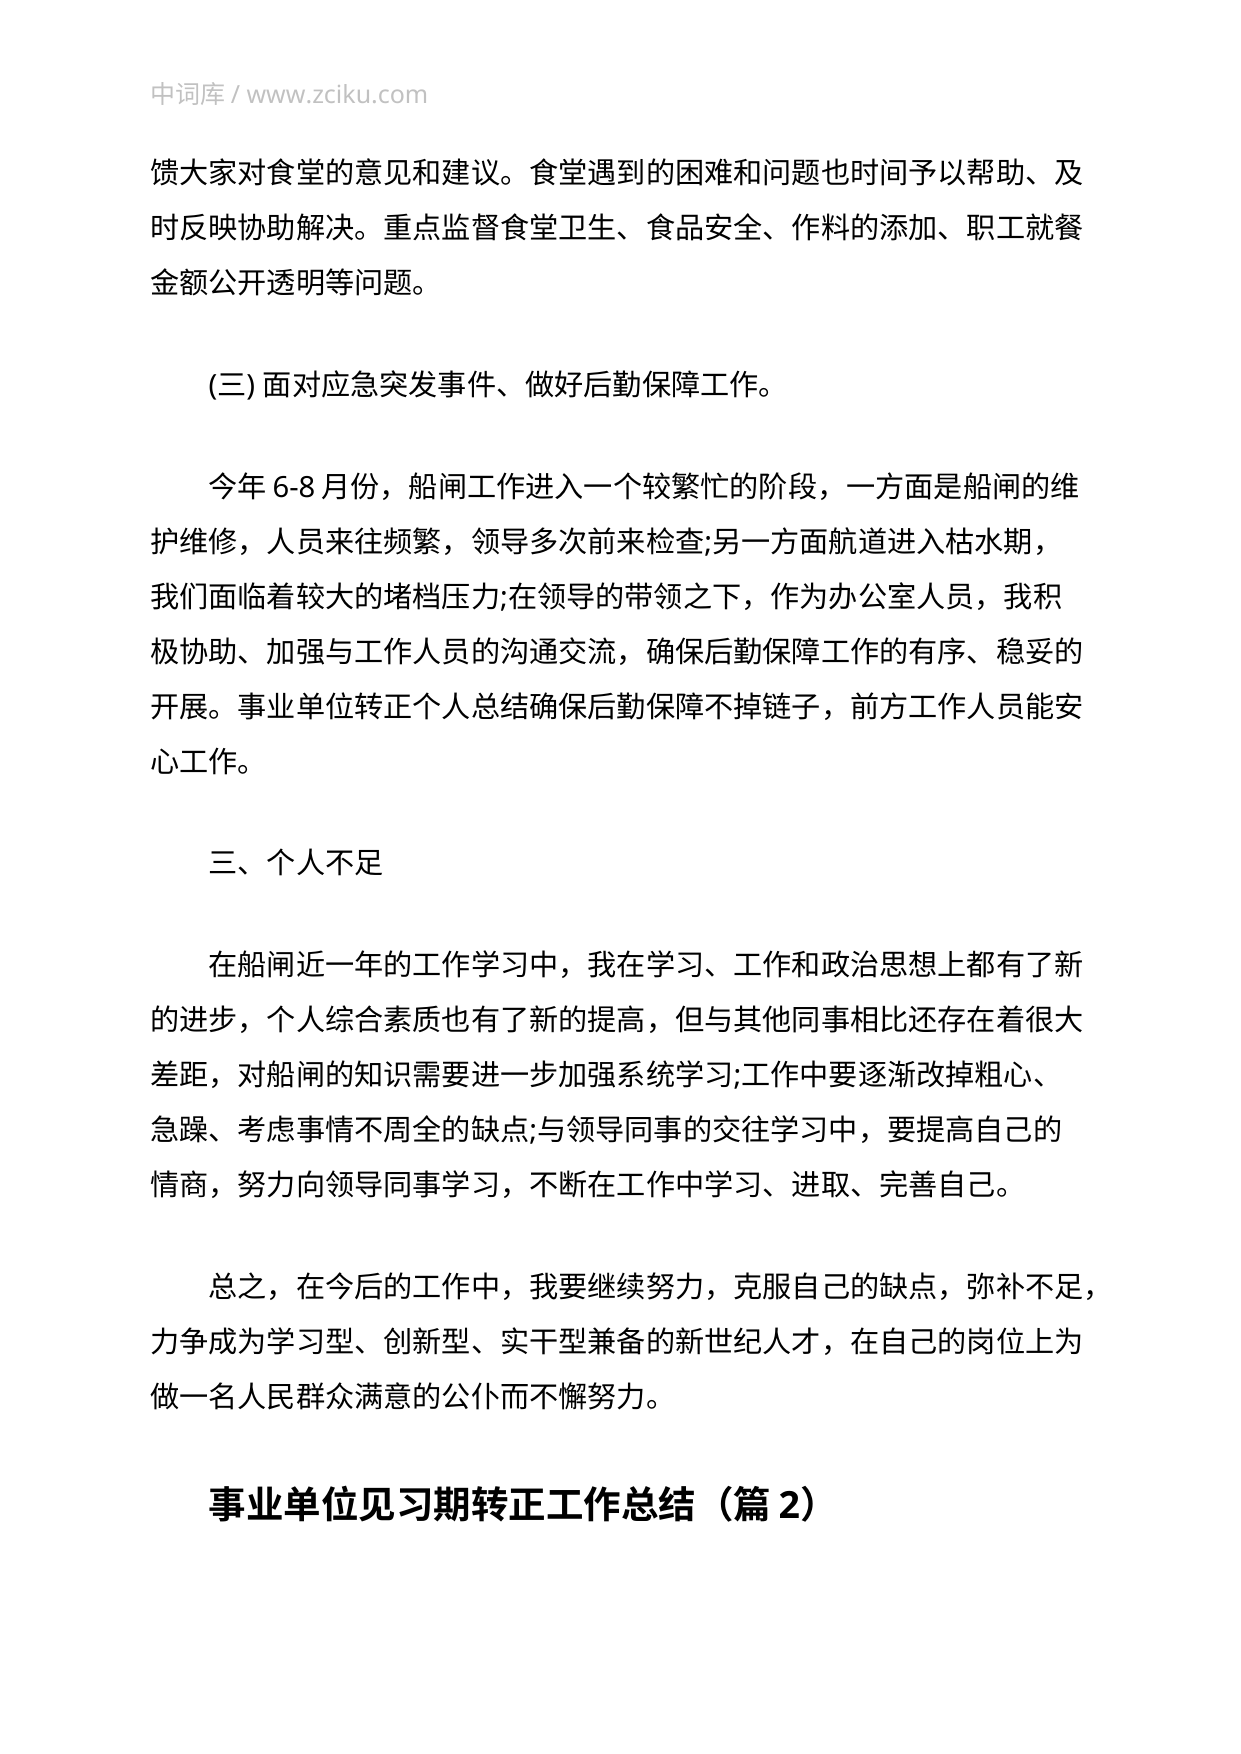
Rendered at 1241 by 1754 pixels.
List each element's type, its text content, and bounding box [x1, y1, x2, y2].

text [150, 150, 1090, 302]
text 事业单位见习期转正工作总结（篇2） [150, 1475, 1090, 1529]
text 今年6-8月份，船闸工作进入一个较繁忙的阶段，一方面是船闸的维护维修，人员来往频繁，领导多次前来检查;另一方面航道进入枯水期，我们面临着较大的堵档压力;在领导的带领之下，作为办公室人员，我积极协助、加强与工作人员的沟通交流，确保后勤保障工作的有序、稳妥的开展。事业单位转正个人总结确保后勤保障不掉链子，前方工作人员能安心工作。 [150, 463, 1090, 781]
text (三) 面对应急突发事件、做好后勤保障工作。 [150, 362, 1090, 404]
text 三、个人不足 [150, 840, 1090, 882]
text 在船闸近一年的工作学习中，我在学习、工作和政治思想上都有了新的进步，个人综合素质也有了新的提高，但与其他同事相比还存在着很大差距，对船闸的知识需要进一步加强系统学习;工作中要逐渐改掉粗心、急躁、考虑事情不周全的缺点;与领导同事的交往学习中，要提高自己的情商，努力向领导同事学习，不断在工作中学习、进取、完善自己。 [150, 942, 1090, 1204]
text 总之，在今后的工作中，我要继续努力，克服自己的缺点，弥补不足，力争成为学习型、创新型、实干型兼备的新世纪人才，在自己的岗位上为做一名人民群众满意的公仆而不懈努力。 [150, 1263, 1090, 1416]
